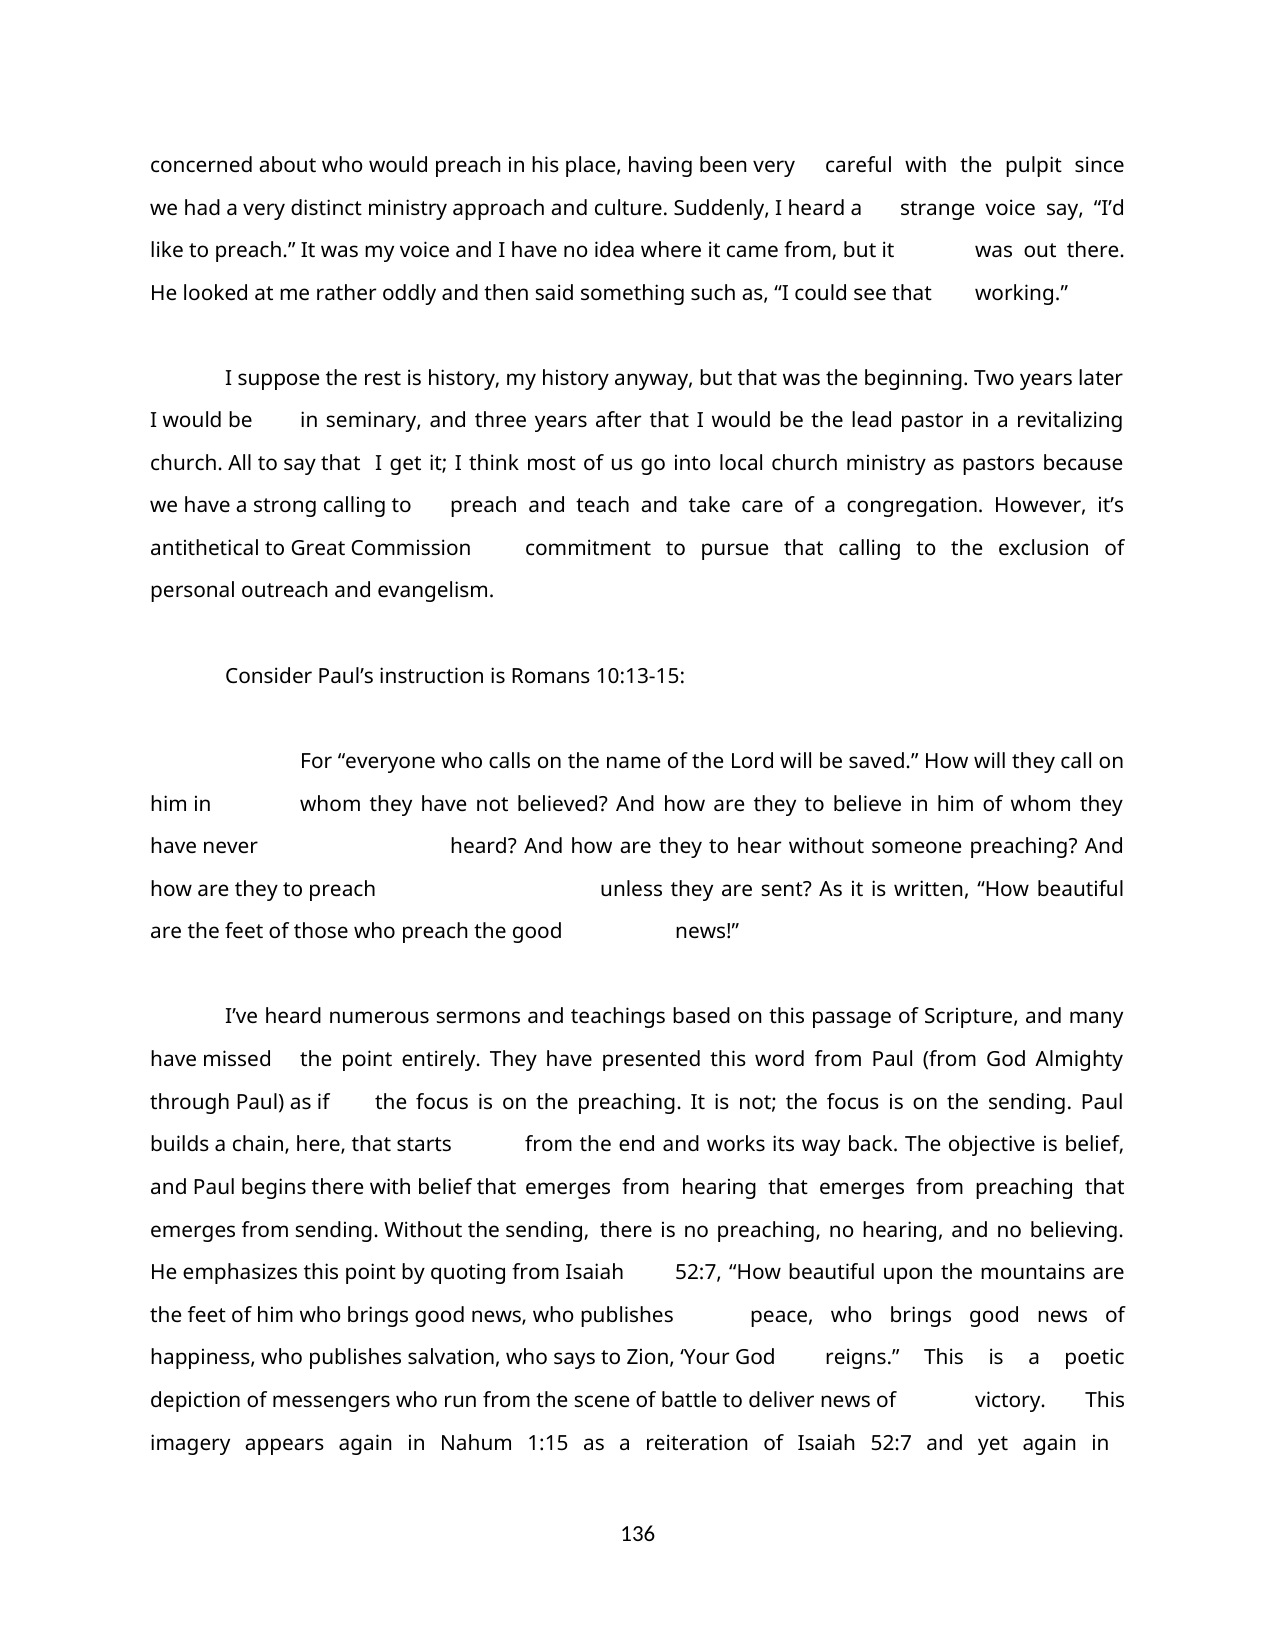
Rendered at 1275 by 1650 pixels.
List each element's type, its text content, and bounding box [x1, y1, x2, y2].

text For “everyone who calls on the name of the Lord will be saved.” How will they call on him in whom they have not believed? And how are they to believe in him of whom they have never heard? And how are they to hear without someone preaching? And how are they to preach unless they are sent? As it is written, “How beautiful are the feet of those who preach the good news!” [150, 746, 1125, 945]
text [150, 150, 1125, 306]
text I suppose the rest is history, my history anyway, but that was the beginning. Two years later I would be in seminary, and three years after that I would be the lead pastor in a revitalizing church. All to say that I get it; I think most of us go into local church ministry as pastors because we have a strong calling to preach and teach and take care of a congregation. However, it’s antithetical to Great Commission commitment to pursue that calling to the exclusion of personal outreach and evangelism. [150, 363, 1125, 604]
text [150, 1002, 1125, 1456]
text Consider Paul’s instruction is Romans 10:13-15: [150, 661, 1125, 689]
